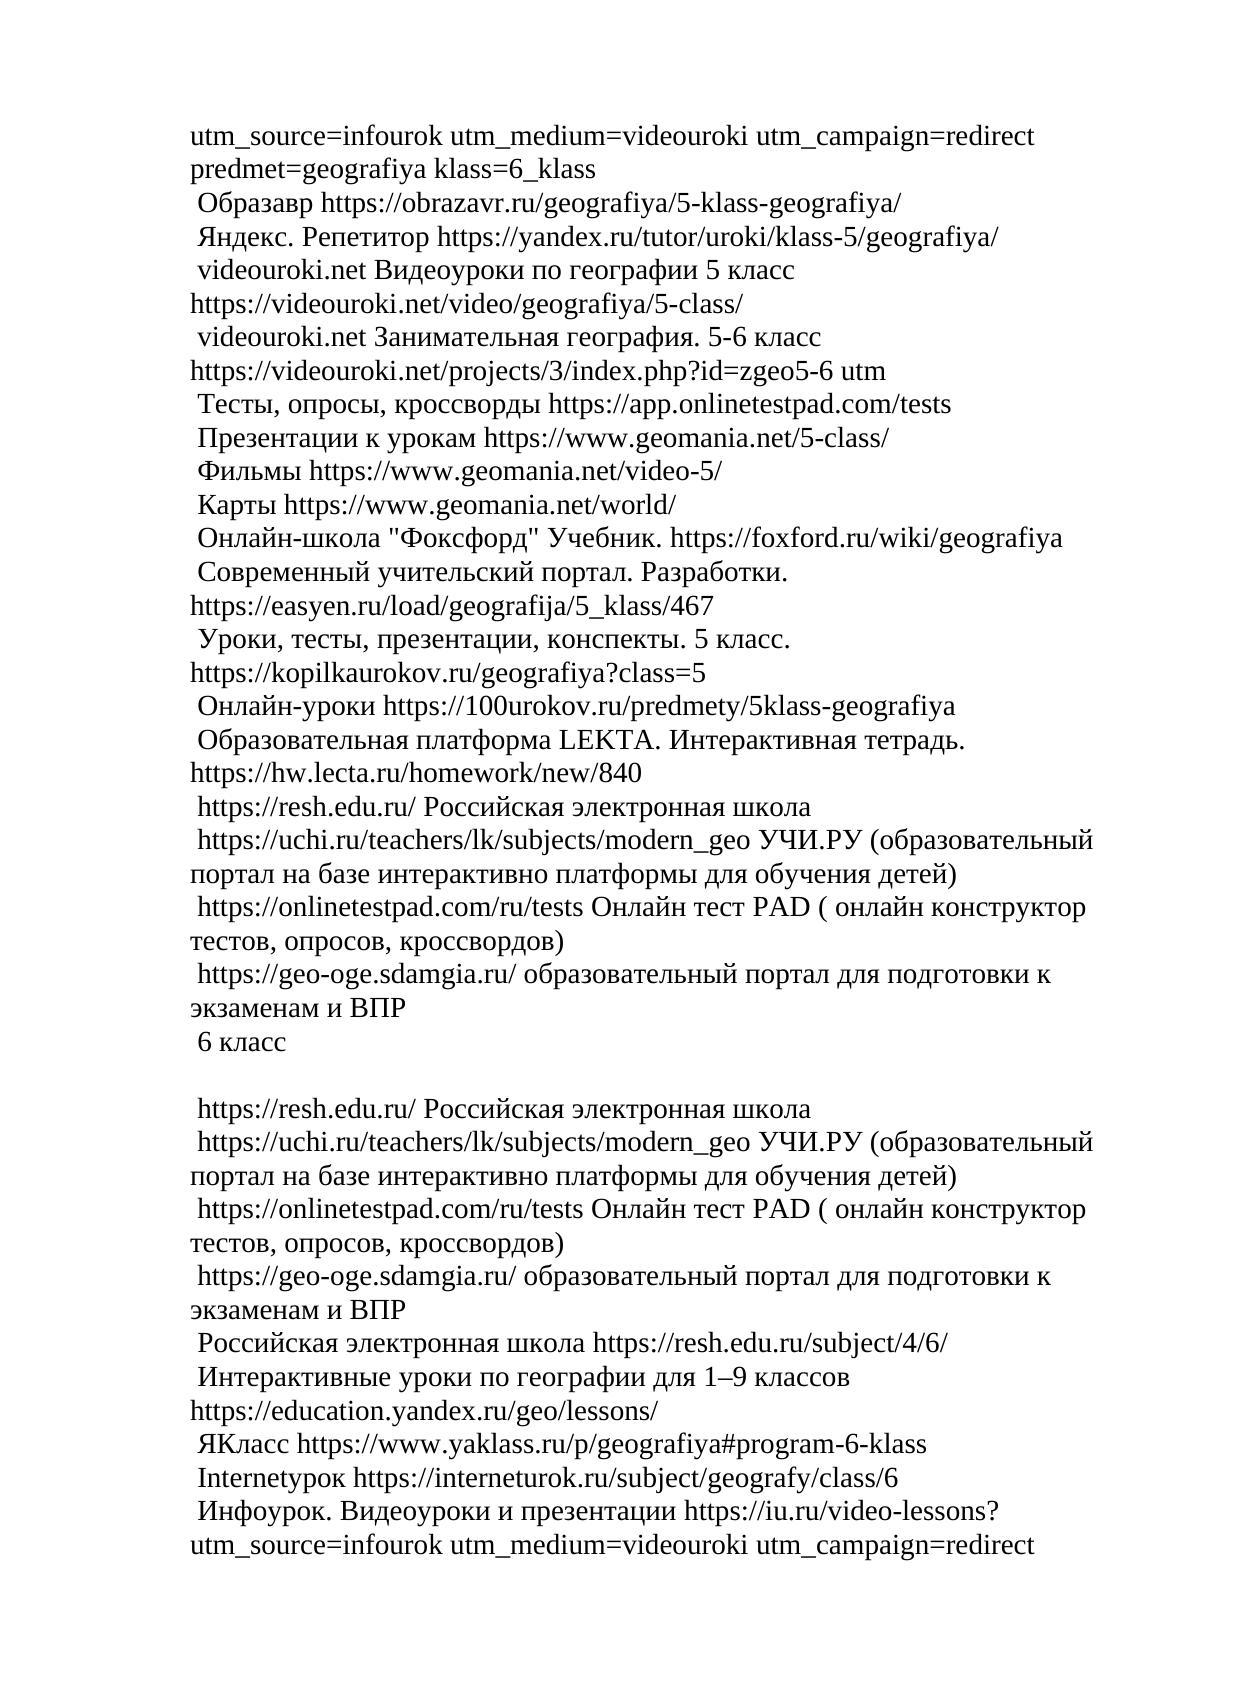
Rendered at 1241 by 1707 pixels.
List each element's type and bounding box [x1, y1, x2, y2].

text [190, 118, 1152, 1560]
